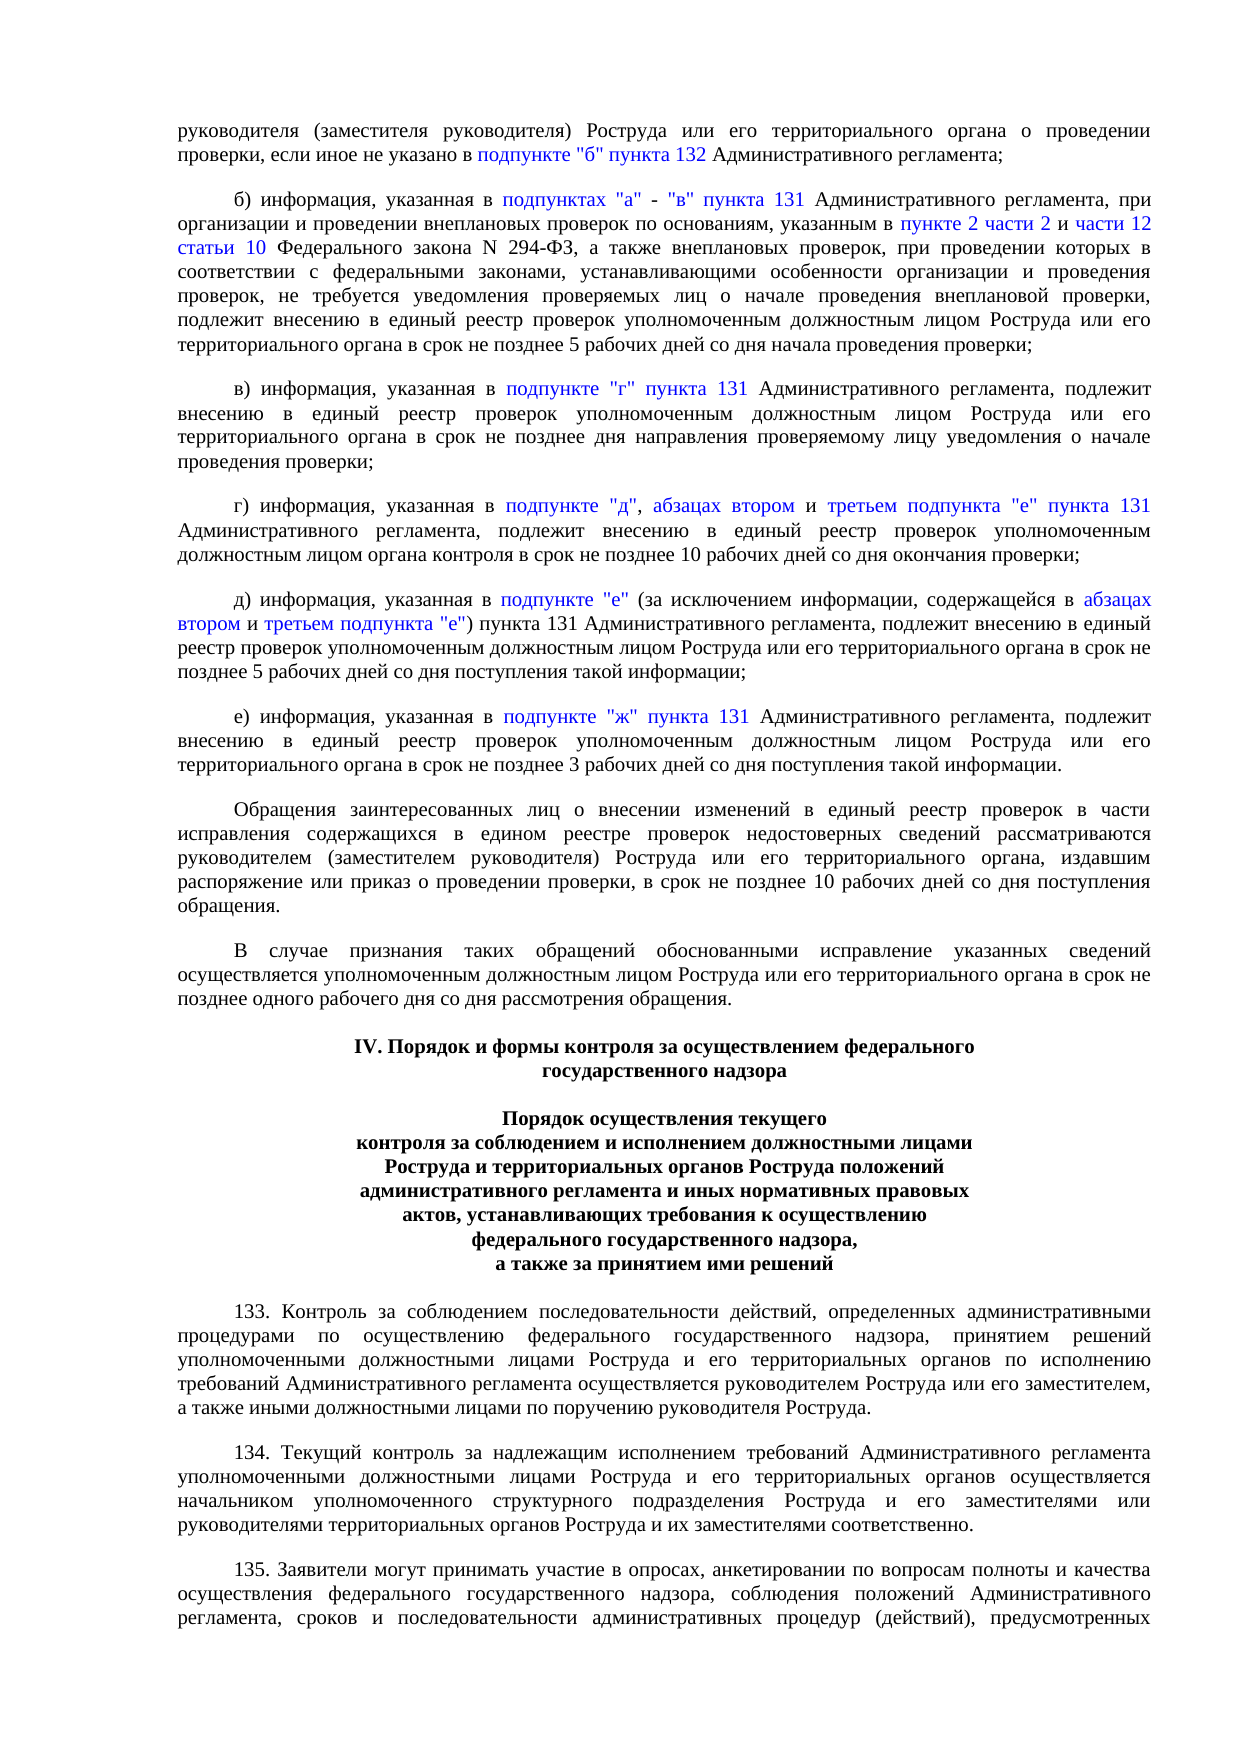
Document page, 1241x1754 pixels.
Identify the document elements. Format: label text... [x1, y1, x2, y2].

title федерального государственного надзора, [177, 1226, 1152, 1251]
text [177, 1557, 1152, 1629]
title Порядок осуществления текущего [177, 1106, 1152, 1130]
title актов, устанавливающих требования к осуществлению [177, 1202, 1152, 1226]
text В случае признания таких обращений обоснованными исправление указанных сведений осуществляется уполномоченным должностным лицом Роструда или его территориального органа в срок не позднее одного рабочего дня со дня рассмотрения обращения. [177, 938, 1152, 1010]
text б) информация, указанная в подпунктах "а" - "в" пункта 131 Административного регламента, при организации и проведении внеплановых проверок по основаниям, указанным в пункте 2 части 2 и части 12 статьи 10 Федерального закона N 294-ФЗ, а также внеплановых проверок, при проведении которых в соответствии с федеральными законами, устанавливающими особенности организации и проведения проверок, не требуется уведомления проверяемых лиц о начале проведения внеплановой проверки, подлежит внесению в единый реестр проверок уполномоченным должностным лицом Роструда или его территориального органа в срок не позднее 5 рабочих дней со дня начала проведения проверки; [177, 187, 1152, 356]
title контроля за соблюдением и исполнением должностными лицами [177, 1130, 1152, 1154]
text Обращения заинтересованных лиц о внесении изменений в единый реестр проверок в части исправления содержащихся в едином реестре проверок недостоверных сведений рассматриваются руководителем (заместителем руководителя) Роструда или его территориального органа, издавшим распоряжение или приказ о проведении проверки, в срок не позднее 10 рабочих дней со дня поступления обращения. [177, 797, 1152, 917]
text 133. Контроль за соблюдением последовательности действий, определенных административными процедурами по осуществлению федерального государственного надзора, принятием решений уполномоченными должностными лицами Роструда и его территориальных органов по исполнению требований Административного регламента осуществляется руководителем Роструда или его заместителем, а также иными должностными лицами по поручению руководителя Роструда. [177, 1299, 1152, 1419]
text д) информация, указанная в подпункте "е" (за исключением информации, содержащейся в абзацах втором и третьем подпункта "е") пункта 131 Административного регламента, подлежит внесению в единый реестр проверок уполномоченным должностным лицом Роструда или его территориального органа в срок не позднее 5 рабочих дней со дня поступления такой информации; [177, 586, 1152, 683]
title государственного надзора [177, 1058, 1152, 1082]
text в) информация, указанная в подпункте "г" пункта 131 Административного регламента, подлежит внесению в единый реестр проверок уполномоченным должностным лицом Роструда или его территориального органа в срок не позднее дня направления проверяемому лицу уведомления о начале проведения проверки; [177, 376, 1152, 473]
text е) информация, указанная в подпункте "ж" пункта 131 Административного регламента, подлежит внесению в единый реестр проверок уполномоченным должностным лицом Роструда или его территориального органа в срок не позднее 3 рабочих дней со дня поступления такой информации. [177, 703, 1152, 776]
title IV. Порядок и формы контроля за осуществлением федерального [177, 1034, 1152, 1058]
title а также за принятием ими решений [177, 1251, 1152, 1274]
text 134. Текущий контроль за надлежащим исполнением требований Административного регламента уполномоченными должностными лицами Роструда и его территориальных органов осуществляется начальником уполномоченного структурного подразделения Роструда и его заместителями или руководителями территориальных органов Роструда и их заместителями соответственно. [177, 1440, 1152, 1536]
title административного регламента и иных нормативных правовых [177, 1178, 1152, 1202]
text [177, 118, 1152, 166]
title Роструда и территориальных органов Роструда положений [177, 1154, 1152, 1178]
text г) информация, указанная в подпункте "д", абзацах втором и третьем подпункта "е" пункта 131 Административного регламента, подлежит внесению в единый реестр проверок уполномоченным должностным лицом органа контроля в срок не позднее 10 рабочих дней со дня окончания проверки; [177, 493, 1152, 566]
